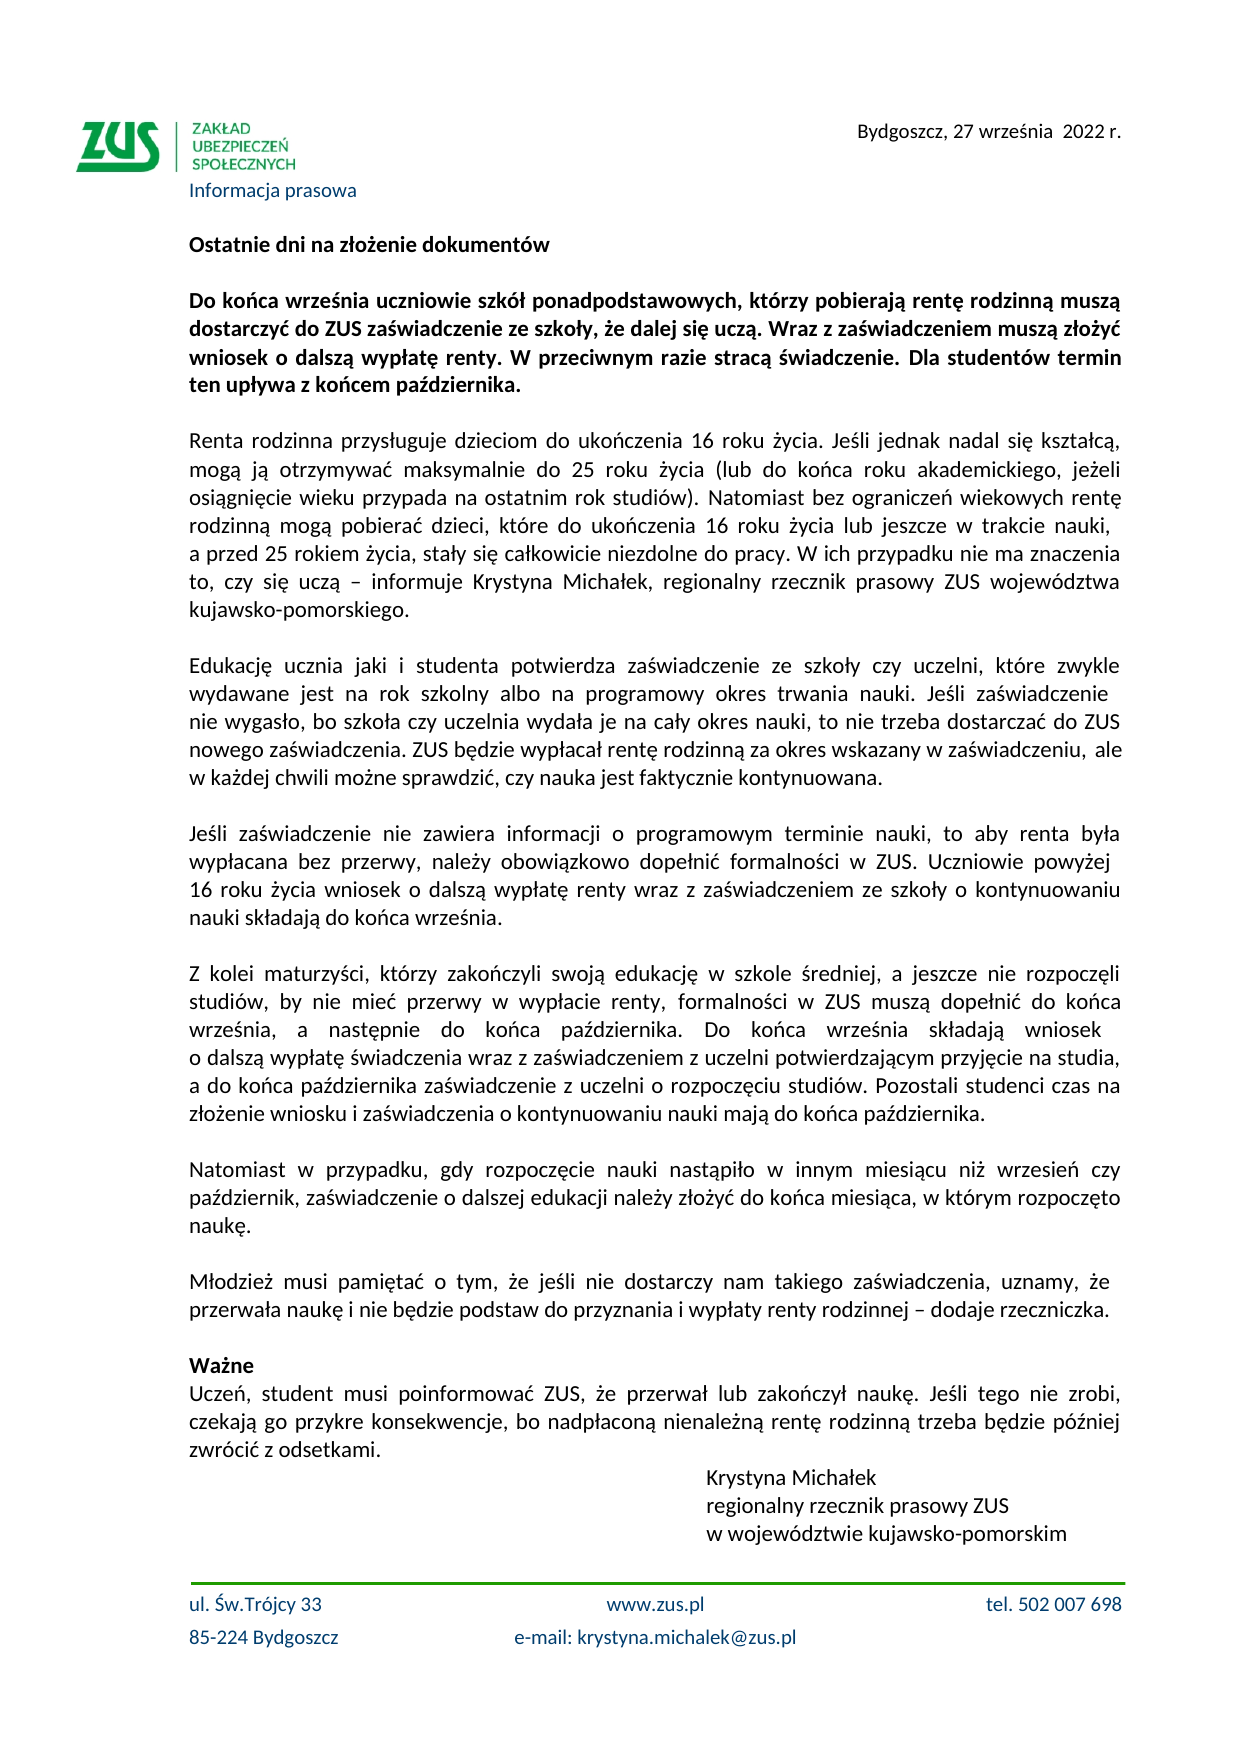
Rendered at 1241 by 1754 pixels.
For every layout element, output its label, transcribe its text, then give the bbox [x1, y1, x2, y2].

text Natomiast w przypadku, gdy rozpoczęcie nauki nastąpiło w innym miesiącu niż wrzesień czy październik, zaświadczenie o dalszej edukacji należy złożyć do końca miesiąca, w którym rozpoczęto naukę. [189, 1155, 1122, 1239]
text Z kolei maturzyści, którzy zakończyli swoją edukację w szkole średniej, a jeszcze nie rozpoczęli studiów, by nie mieć przerwy w wypłacie renty, formalności w ZUS muszą dopełnić do końca września, a następnie do końca października. Do końca września składają wniosek o dalszą wypłatę świadczenia wraz z zaświadczeniem z uczelni potwierdzającym przyjęcie na studia, a do końca października zaświadczenie z uczelni o rozpoczęciu studiów. Pozostali studenci czas na złożenie wniosku i zaświadczenia o kontynuowaniu nauki mają do końca października. [189, 959, 1122, 1127]
text Do końca września uczniowie szkół ponadpodstawowych, którzy pobierają rentę rodzinną muszą dostarczyć do ZUS zaświadczenie ze szkoły, że dalej się uczą. Wraz z zaświadczeniem muszą złożyć wniosek o dalszą wypłatę renty. W przeciwnym razie stracą świadczenie. Dla studentów termin ten upływa z końcem października. [189, 287, 1122, 399]
text regionalny rzecznik prasowy ZUS [632, 1491, 1122, 1519]
text Renta rodzinna przysługuje dzieciom do ukończenia 16 roku życia. Jeśli jednak nadal się kształcą, mogą ją otrzymywać maksymalnie do 25 roku życia (lub do końca roku akademickiego, jeżeli osiągnięcie wieku przypada na ostatnim rok studiów). Natomiast bez ograniczeń wiekowych rentę rodzinną mogą pobierać dzieci, które do ukończenia 16 roku życia lub jeszcze w trakcie nauki, a przed 25 rokiem życia, stały się całkowicie niezdolne do pracy. W ich przypadku nie ma znaczenia to, czy się uczą – informuje Krystyna Michałek, regionalny rzecznik prasowy ZUS województwa kujawsko-pomorskiego. [189, 427, 1122, 623]
text Informacja prasowa [189, 177, 1122, 202]
text Ostatnie dni na złożenie dokumentów [189, 231, 1122, 258]
text Ważne [189, 1351, 1122, 1379]
text Bydgoszcz, 27 września 2022 r. [189, 118, 1122, 143]
text Krystyna Michałek [706, 1463, 1122, 1491]
text w województwie kujawsko-pomorskim [632, 1519, 1122, 1547]
text Młodzież musi pamiętać o tym, że jeśli nie dostarczy nam takiego zaświadczenia, uznamy, że przerwała naukę i nie będzie podstaw do przyznania i wypłaty renty rodzinnej – dodaje rzeczniczka. [189, 1267, 1122, 1323]
text Jeśli zaświadczenie nie zawiera informacji o programowym terminie nauki, to aby renta była wypłacana bez przerwy, należy obowiązkowo dopełnić formalności w ZUS. Uczniowie powyżej 16 roku życia wniosek o dalszą wypłatę renty wraz z zaświadczeniem ze szkoły o kontynuowaniu nauki składają do końca września. [189, 819, 1122, 931]
text Edukację ucznia jaki i studenta potwierdza zaświadczenie ze szkoły czy uczelni, które zwykle wydawane jest na rok szkolny albo na programowy okres trwania nauki. Jeśli zaświadczenie nie wygasło, bo szkoła czy uczelnia wydała je na cały okres nauki, to nie trzeba dostarczać do ZUS nowego zaświadczenia. ZUS będzie wypłacał rentę rodzinną za okres wskazany w zaświadczeniu, ale w każdej chwili możne sprawdzić, czy nauka jest faktycznie kontynuowana. [189, 651, 1122, 791]
picture [74, 119, 297, 173]
text Uczeń, student musi poinformować ZUS, że przerwał lub zakończył naukę. Jeśli tego nie zrobi, czekają go przykre konsekwencje, bo nadpłaconą nienależną rentę rodzinną trzeba będzie później zwrócić z odsetkami. [189, 1379, 1122, 1463]
